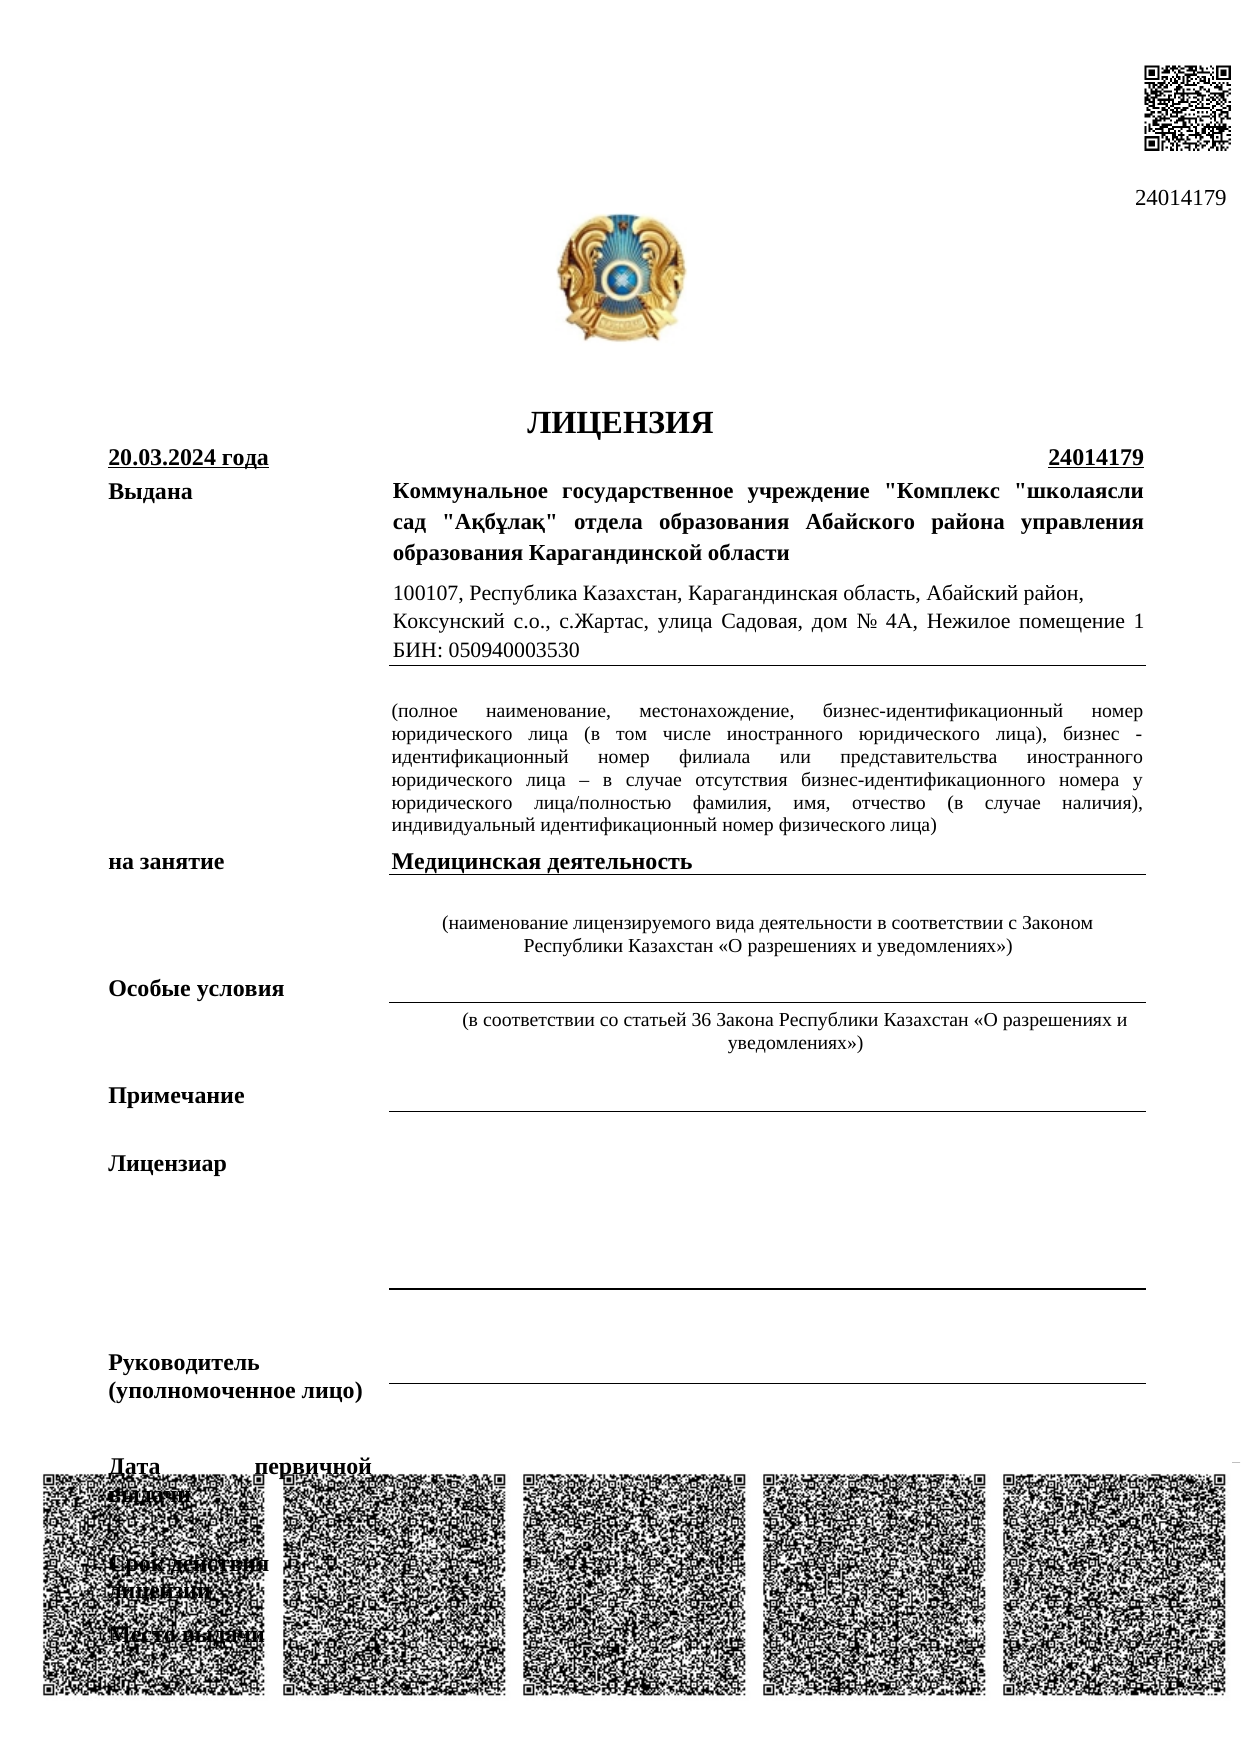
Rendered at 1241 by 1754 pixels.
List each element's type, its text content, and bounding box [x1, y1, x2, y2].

table_cell Коммунальное государственное учреждение "Комплекс "школаясли сад "Ақбұлақ" отдела образования Абайского района управления образования Карагандинской области 100107, Республика Казахстан, Карагандинская область, Абайский район, Коксунский с.о., с.Жартас, улица Садовая, дом № 4А, Нежилое помещение 1 БИН: 050940003530 (полное наименование, местонахождение, бизнес-идентификационный номер юридического лица (в том числе иностранного юридического лица), бизнес -идентификационный номер филиала или представительства иностранного юридического лица – в случае отсутствия бизнес-идентификационного номера у юридического лица/полностью фамилия, имя, отчество (в случае наличия), индивидуальный идентификационный номер физического лица) [391, 666, 1146, 836]
table_header 20.03.2024 года [108, 443, 391, 477]
table_header 24014179 [391, 443, 1146, 477]
table_cell Коммунальное государственное учреждение "Комплекс "школаясли сад "Ақбұлақ" отдела образования Абайского района управления образования Карагандинской области 100107, Республика Казахстан, Карагандинская область, Абайский район, Коксунский с.о., с.Жартас, улица Садовая, дом № 4А, Нежилое помещение 1 БИН: 050940003530 (полное наименование, местонахождение, бизнес-идентификационный номер юридического лица (в том числе иностранного юридического лица), бизнес -идентификационный номер филиала или представительства иностранного юридического лица – в случае отсутствия бизнес-идентификационного номера у юридического лица/полностью фамилия, имя, отчество (в случае наличия), индивидуальный идентификационный номер физического лица) [391, 477, 1146, 665]
picture [1114, 35, 1238, 182]
picture [31, 1462, 1241, 1708]
subtitle ЛИЦЕНЗИЯ [61, 403, 1179, 440]
picture [555, 212, 697, 354]
text 24014179 [555, 17, 1226, 210]
table_cell Выдана [108, 477, 391, 836]
table_cell Медицинская деятельность [391, 836, 1146, 874]
text (наименование лицензируемого вида деятельности в соответствии с Законом Республики Казахстан «О разрешениях и уведомлениях») [390, 911, 1145, 957]
table_cell на занятие [108, 836, 391, 875]
table_header Особые условия Примечание Лицензиар Руководитель (уполномоченное лицо) Дата первичной выдачи Срок действия лицензии Место выдачи [108, 974, 372, 1648]
text (в соответствии со статьей 36 Закона Республики Казахстан «О разрешениях и уведомлениях») [372, 1008, 1171, 1054]
